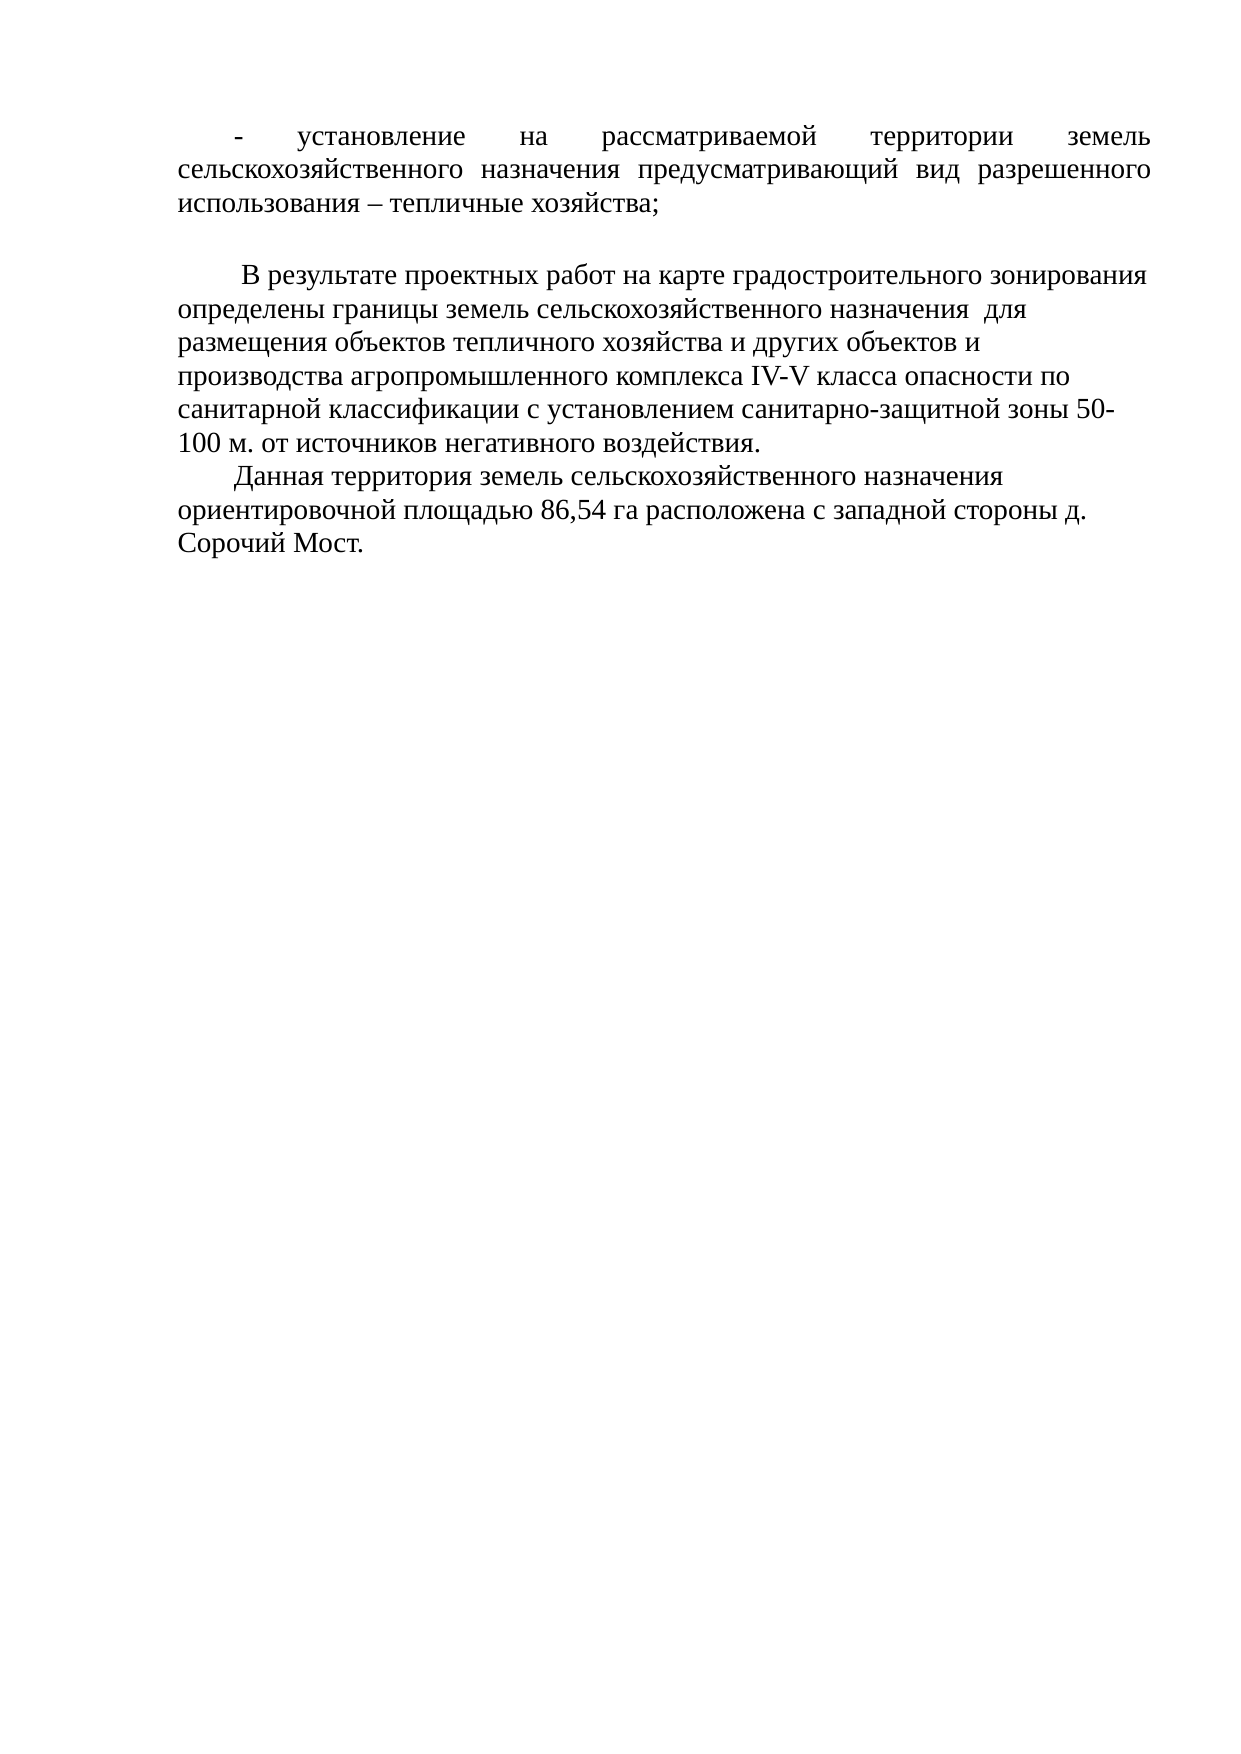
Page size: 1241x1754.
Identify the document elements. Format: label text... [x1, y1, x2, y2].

text - установление на рассматриваемой территории земель сельскохозяйственного назначения предусматривающий вид разрешенного использования – тепличные хозяйства; [177, 118, 1152, 219]
text В результате проектных работ на карте градостроительного зонирования определены границы земель сельскохозяйственного назначения для размещения объектов тепличного хозяйства и других объектов и производства агропромышленного комплекса IV-V класса опасности по санитарной классификации с установлением санитарно-защитной зоны 50-100 м. от источников негативного воздействия. [177, 257, 1152, 458]
text Данная территория земель сельскохозяйственного назначения ориентировочной площадью 86,54 га расположена с западной стороны д. Сорочий Мост. [177, 458, 1152, 559]
